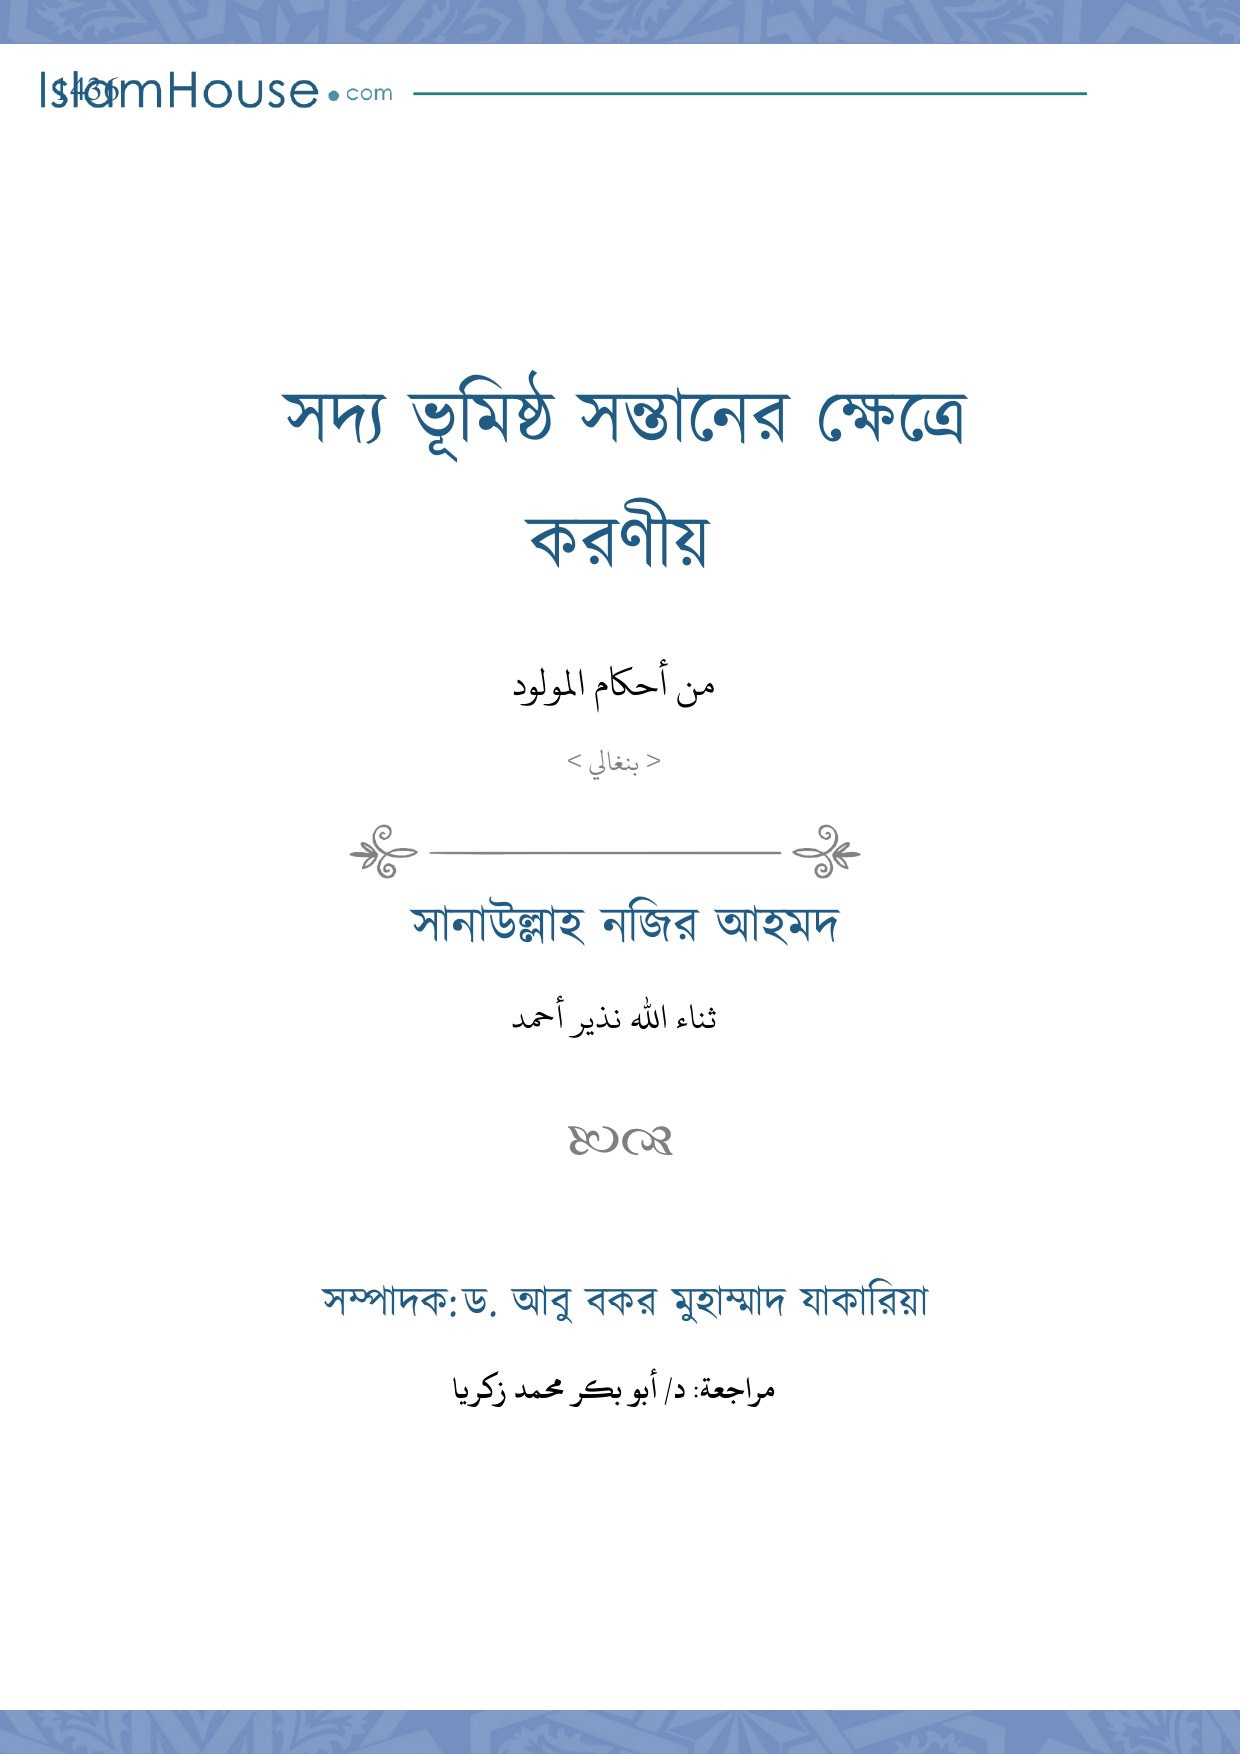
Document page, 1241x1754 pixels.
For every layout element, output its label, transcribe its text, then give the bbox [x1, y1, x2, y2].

text < بنغالي > [177, 738, 1063, 787]
text مراجعة: د/ أبو بكر محمد زكريا [177, 1361, 1063, 1417]
picture [28, 64, 1100, 117]
text সদ্য ভূমিষ্ঠ সন্তানের ক্ষেত্রে করণীয় [177, 349, 1063, 598]
text সম্পাদক: ড. আবু বকর মুহাম্মাদ যাকারিয়া [177, 1263, 1063, 1333]
text সানাউল্লাহ নজির আহমদ [177, 879, 1063, 962]
text من أحكام المولود [177, 649, 1063, 719]
text ثناء الله نذير أحمد [177, 986, 1063, 1049]
